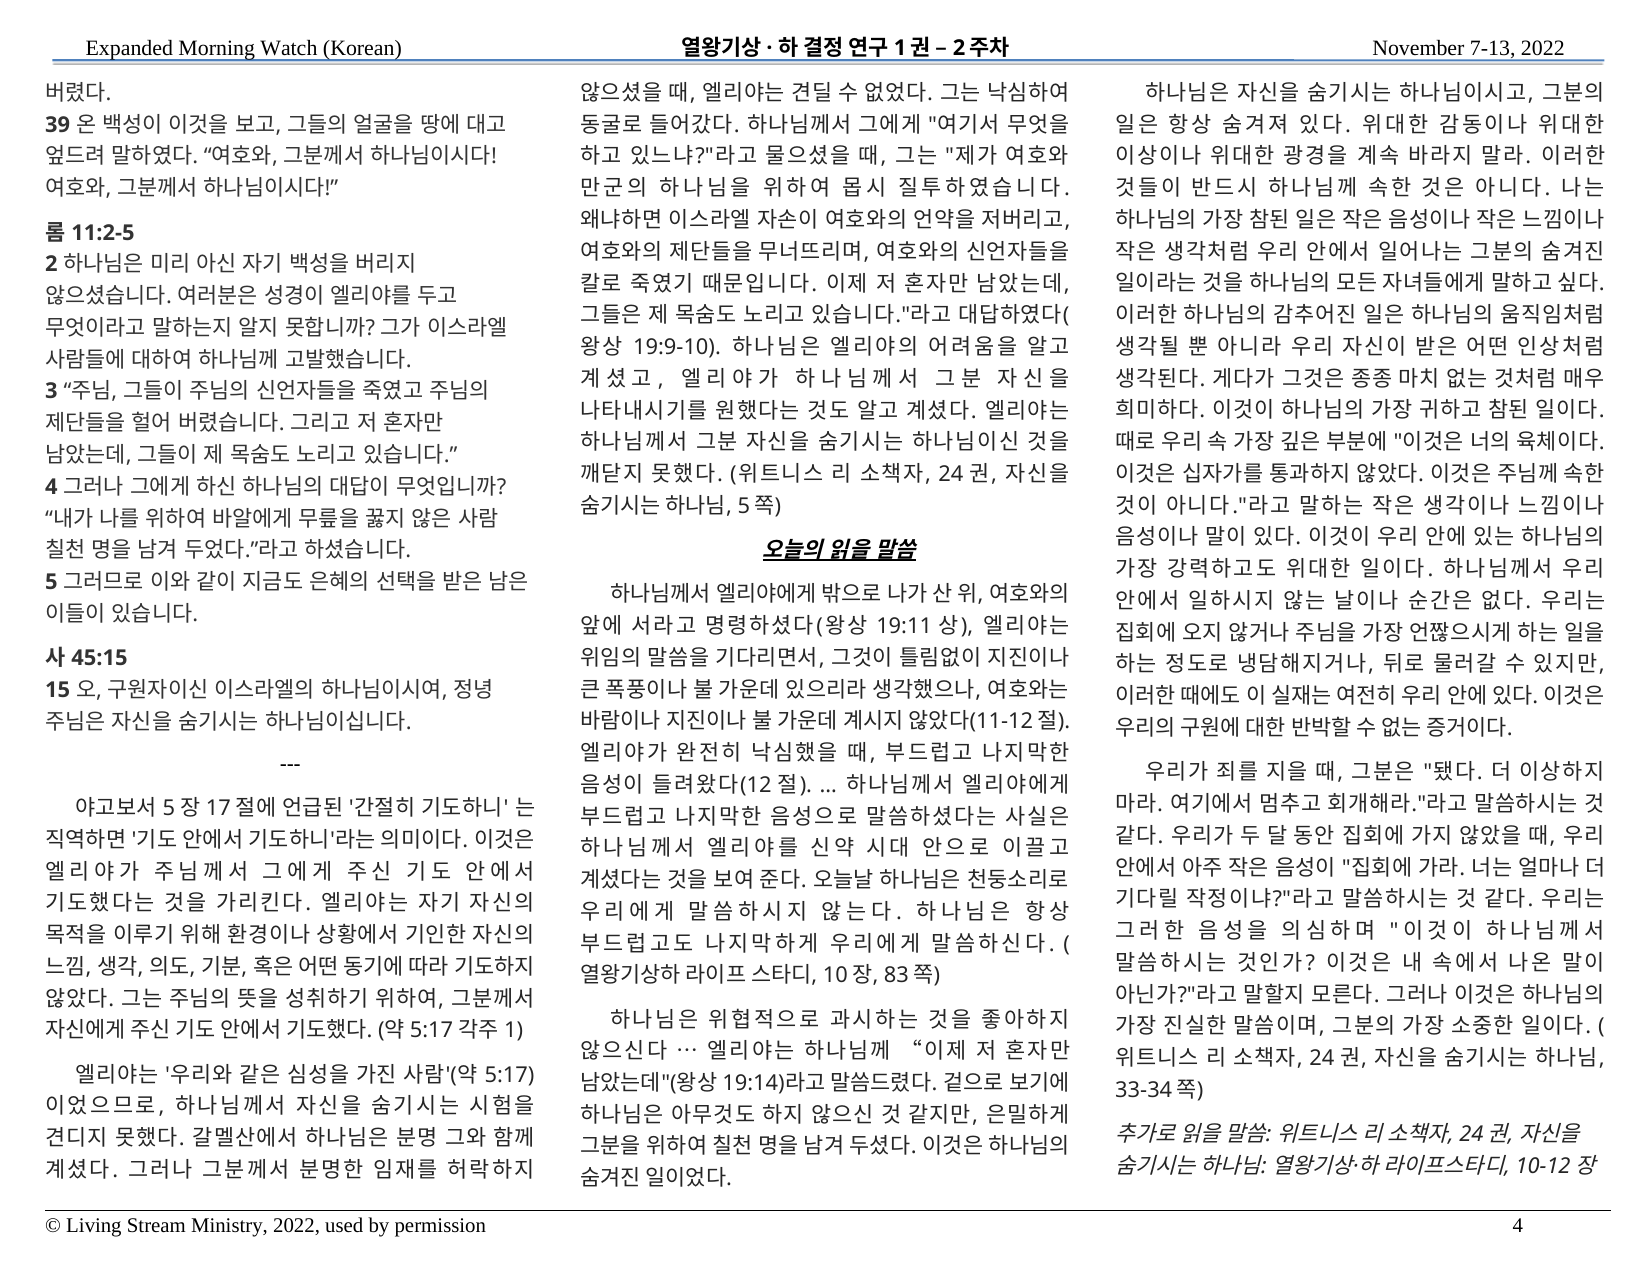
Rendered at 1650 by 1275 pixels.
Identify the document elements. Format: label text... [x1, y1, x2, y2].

text 야고보서 5장 17절에 언급된 '간절히 기도하니' 는 직역하면 '기도 안에서 기도하니'라는 의미이다. 이것은 엘리야가 주님께서 그에게 주신 기도 안에서 기도했다는 것을 가리킨다. 엘리야는 자기 자신의 목적을 이루기 위해 환경이나 상황에서 기인한 자신의 느낌, 생각, 의도, 기분, 혹은 어떤 동기에 따라 기도하지 않았다. 그는 주님의 뜻을 성취하기 위하여, 그분께서 자신에게 주신 기도 안에서 기도했다. (약 5:17 각주 1) [45, 790, 535, 1044]
text 롬 11:2-5 2 하나님은 미리 아신 자기 백성을 버리지 않으셨습니다. 여러분은 성경이 엘리야를 두고 무엇이라고 말하는지 알지 못합니까? 그가 이스라엘 사람들에 대하여 하나님께 고발했습니다. 3 “주님, 그들이 주님의 신언자들을 죽였고 주님의 제단들을 헐어 버렸습니다. 그리고 저 혼자만 남았는데, 그들이 제 목숨도 노리고 있습니다.” 4 그러나 그에게 하신 하나님의 대답이 무엇입니까? “내가 나를 위하여 바알에게 무릎을 꿇지 않은 사람 칠천 명을 남겨 두었다.”라고 하셨습니다. 5 그러므로 이와 같이 지금도 은혜의 선택을 받은 남은 이들이 있습니다. [45, 214, 535, 628]
text --- [45, 748, 535, 778]
text 엘리야는 '우리와 같은 심성을 가진 사람'(약 5:17)이었으므로, 하나님께서 자신을 숨기시는 시험을 견디지 못했다. 갈멜산에서 하나님은 분명 그와 함께 계셨다. 그러나 그분께서 분명한 임재를 허락하지 않으셨을 때, 엘리야는 견딜 수 없었다. 그는 낙심하여 동굴로 들어갔다. 하나님께서 그에게 "여기서 무엇을 하고 있느냐?"라고 물으셨을 때, 그는 "제가 여호와 만군의 하나님을 위하여 몹시 질투하였습니다. 왜냐하면 이스라엘 자손이 여호와의 언약을 저버리고, 여호와의 제단들을 무너뜨리며, 여호와의 신언자들을 칼로 죽였기 때문입니다. 이제 저 혼자만 남았는데, 그들은 제 목숨도 노리고 있습니다."라고 대답하였다(왕상 19:9-10). 하나님은 엘리야의 어려움을 알고 계셨고, 엘리야가 하나님께서 그분 자신을 나타내시기를 원했다는 것도 알고 계셨다. 엘리야는 하나님께서 그분 자신을 숨기시는 하나님이신 것을 깨닫지 못했다. (위트니스 리 소책자, 24권, 자신을 숨기시는 하나님, 5쪽) [45, 1057, 535, 1184]
text 추가로 읽을 말씀: 위트니스 리 소책자, 24권, 자신을 숨기시는 하나님: 열왕기상·하 라이프스타디, 10-12장 [1115, 1116, 1605, 1180]
text 사 45:15 15 오, 구원자이신 이스라엘의 하나님이시여, 정녕 주님은 자신을 숨기시는 하나님이십니다. [45, 640, 535, 735]
text 하나님은 위협적으로 과시하는 것을 좋아하지 않으신다 … 엘리야는 하나님께 “이제 저 혼자만 남았는데"(왕상 19:14)라고 말씀드렸다. 겉으로 보기에 하나님은 아무것도 하지 않으신 것 같지만, 은밀하게 그분을 위하여 칠천 명을 남겨 두셨다. 이것은 하나님의 숨겨진 일이었다. [580, 1002, 1070, 1192]
text 우리가 죄를 지을 때, 그분은 "됐다. 더 이상하지 마라. 여기에서 멈추고 회개해라."라고 말씀하시는 것 같다. 우리가 두 달 동안 집회에 가지 않았을 때, 우리 안에서 아주 작은 음성이 "집회에 가라. 너는 얼마나 더 기다릴 작정이냐?"라고 말씀하시는 것 같다. 우리는 그러한 음성을 의심하며 "이것이 하나님께서 말씀하시는 것인가? 이것은 내 속에서 나온 말이 아닌가?"라고 말할지 모른다. 그러나 이것은 하나님의 가장 진실한 말씀이며, 그분의 가장 소중한 일이다. (위트니스 리 소책자, 24권, 자신을 숨기시는 하나님, 33-34쪽) [1115, 754, 1605, 1104]
text 하나님께서 엘리야에게 밖으로 나가 산 위, 여호와의 앞에 서라고 명령하셨다(왕상 19:11상), 엘리야는 위임의 말씀을 기다리면서, 그것이 틀림없이 지진이나 큰 폭풍이나 불 가운데 있으리라 생각했으나, 여호와는 바람이나 지진이나 불 가운데 계시지 않았다(11-12절). 엘리야가 완전히 낙심했을 때, 부드럽고 나지막한 음성이 들려왔다(12절). … 하나님께서 엘리야에게 부드럽고 나지막한 음성으로 말씀하셨다는 사실은 하나님께서 엘리야를 신약 시대 안으로 이끌고 계셨다는 것을 보여 준다. 오늘날 하나님은 천둥소리로 우리에게 말씀하시지 않는다. 하나님은 항상 부드럽고도 나지막하게 우리에게 말씀하신다. (열왕기상하 라이프 스타디, 10장, 83쪽) [580, 576, 1070, 989]
text 하나님은 자신을 숨기시는 하나님이시고, 그분의 일은 항상 숨겨져 있다. 위대한 감동이나 위대한 이상이나 위대한 광경을 계속 바라지 말라. 이러한 것들이 반드시 하나님께 속한 것은 아니다. 나는 하나님의 가장 참된 일은 작은 음성이나 작은 느낌이나 작은 생각처럼 우리 안에서 일어나는 그분의 숨겨진 일이라는 것을 하나님의 모든 자녀들에게 말하고 싶다. 이러한 하나님의 감추어진 일은 하나님의 움직임처럼 생각될 뿐 아니라 우리 자신이 받은 어떤 인상처럼 생각된다. 게다가 그것은 종종 마치 없는 것처럼 매우 희미하다. 이것이 하나님의 가장 귀하고 참된 일이다. 때로 우리 속 가장 깊은 부분에 "이것은 너의 육체이다. 이것은 십자가를 통과하지 않았다. 이것은 주님께 속한 것이 아니다."라고 말하는 작은 생각이나 느낌이나 음성이나 말이 있다. 이것이 우리 안에 있는 하나님의 가장 강력하고도 위대한 일이다. 하나님께서 우리 안에서 일하시지 않는 날이나 순간은 없다. 우리는 집회에 오지 않거나 주님을 가장 언짢으시게 하는 일을 하는 정도로 냉담해지거나, 뒤로 물러갈 수 있지만, 이러한 때에도 이 실재는 여전히 우리 안에 있다. 이것은 우리의 구원에 대한 반박할 수 없는 증거이다. [1115, 75, 1605, 742]
text 엘리야는 '우리와 같은 심성을 가진 사람'(약 5:17)이었으므로, 하나님께서 자신을 숨기시는 시험을 견디지 못했다. 갈멜산에서 하나님은 분명 그와 함께 계셨다. 그러나 그분께서 분명한 임재를 허락하지 않으셨을 때, 엘리야는 견딜 수 없었다. 그는 낙심하여 동굴로 들어갔다. 하나님께서 그에게 "여기서 무엇을 하고 있느냐?"라고 물으셨을 때, 그는 "제가 여호와 만군의 하나님을 위하여 몹시 질투하였습니다. 왜냐하면 이스라엘 자손이 여호와의 언약을 저버리고, 여호와의 제단들을 무너뜨리며, 여호와의 신언자들을 칼로 죽였기 때문입니다. 이제 저 혼자만 남았는데, 그들은 제 목숨도 노리고 있습니다."라고 대답하였다(왕상 19:9-10). 하나님은 엘리야의 어려움을 알고 계셨고, 엘리야가 하나님께서 그분 자신을 나타내시기를 원했다는 것도 알고 계셨다. 엘리야는 하나님께서 그분 자신을 숨기시는 하나님이신 것을 깨닫지 못했다. (위트니스 리 소책자, 24권, 자신을 숨기시는 하나님, 5쪽) [580, 75, 1070, 520]
text 오늘의 읽을 말씀 [580, 532, 1070, 564]
